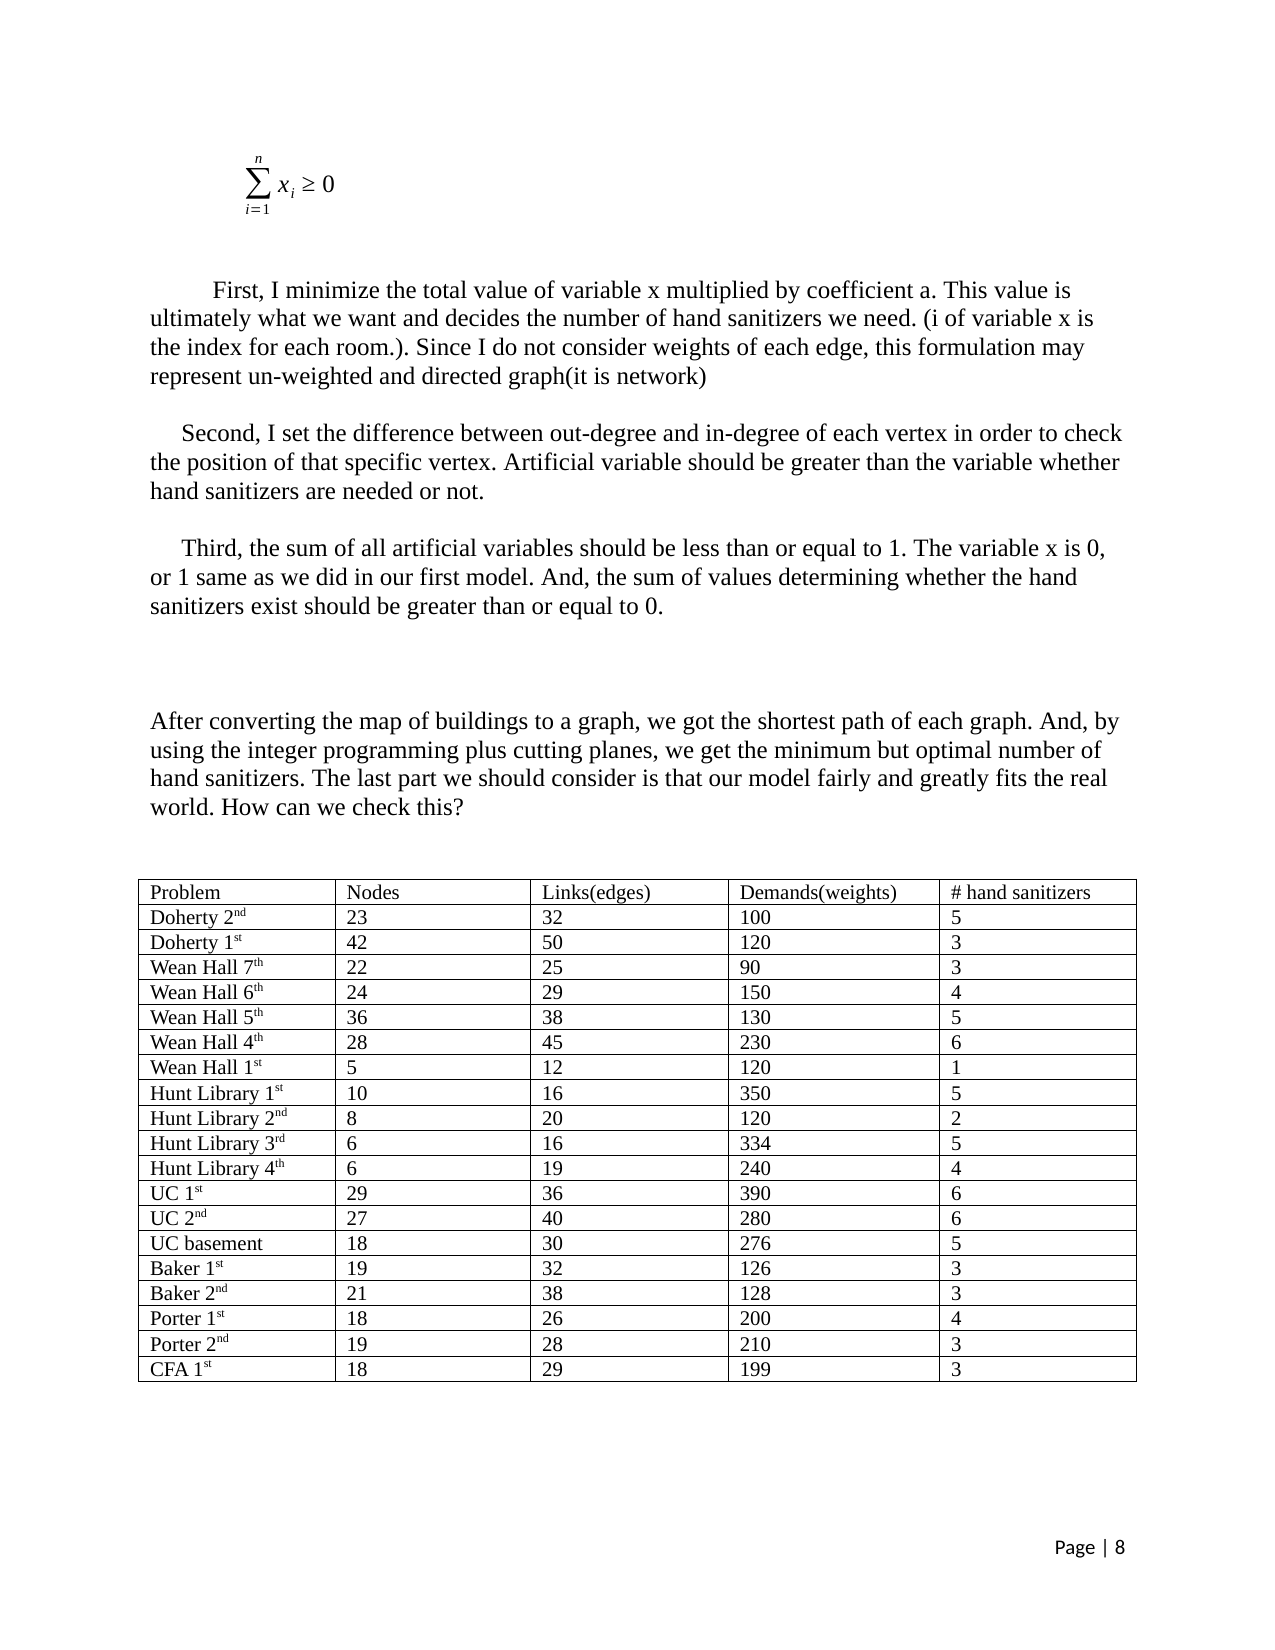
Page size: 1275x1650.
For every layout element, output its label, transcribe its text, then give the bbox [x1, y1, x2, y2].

table_cell 230 [729, 1030, 939, 1054]
table_cell 38 [531, 1005, 728, 1029]
table_header Problem [139, 880, 335, 904]
table_cell Wean Hall 1st [139, 1055, 335, 1079]
table_cell 4 [940, 1156, 1136, 1180]
table_cell 18 [336, 1357, 530, 1381]
table_cell 126 [729, 1256, 939, 1280]
table_header Links(edges) [531, 880, 728, 904]
table_cell 40 [531, 1206, 728, 1230]
table_cell 5 [940, 1080, 1136, 1104]
table_cell 24 [336, 980, 530, 1004]
table_cell 100 [729, 905, 939, 929]
table_cell 16 [531, 1080, 728, 1104]
table_cell Porter 1st [139, 1306, 335, 1330]
table_cell 4 [940, 980, 1136, 1004]
table_cell Porter 2nd [139, 1331, 335, 1356]
table_cell 4 [940, 1306, 1136, 1330]
table_cell 2 [940, 1106, 1136, 1129]
table_cell Hunt Library 1st [139, 1080, 335, 1104]
table_cell 390 [729, 1181, 939, 1205]
table_cell 350 [729, 1080, 939, 1104]
table_cell 19 [336, 1331, 530, 1356]
table_cell UC 2nd [139, 1206, 335, 1230]
table_cell UC 1st [139, 1181, 335, 1205]
table_cell 199 [729, 1357, 939, 1381]
text First, I minimize the total value of variable x multiplied by coefficient a. This value is ultimately what we want and decides the number of hand sanitizers we need. (i of variable x is the index for each room.). Since I do not consider weights of each edge, this formulation may represent un-weighted and directed graph(it is network) [150, 275, 1125, 390]
table_cell Hunt Library 3rd [139, 1131, 335, 1155]
table_cell 21 [336, 1281, 530, 1305]
table_cell 36 [531, 1181, 728, 1205]
table_cell 334 [729, 1131, 939, 1155]
table_cell 6 [940, 1206, 1136, 1230]
table_cell UC basement [139, 1231, 335, 1255]
table_cell 3 [940, 1357, 1136, 1381]
table_cell 19 [531, 1156, 728, 1180]
text Third, the sum of all artificial variables should be less than or equal to 1. The variable x is 0, or 1 same as we did in our first model. And, the sum of values determining whether the hand sanitizers exist should be greater than or equal to 0. [150, 533, 1125, 620]
table_cell 10 [336, 1080, 530, 1104]
table_cell 5 [940, 1231, 1136, 1255]
table_cell 28 [336, 1030, 530, 1054]
table_cell Doherty 1st [139, 930, 335, 954]
table_cell 30 [531, 1231, 728, 1255]
table_cell Wean Hall 5th [139, 1005, 335, 1029]
table_cell 120 [729, 1055, 939, 1079]
text Second, I set the difference between out-degree and in-degree of each vertex in order to check the position of that specific vertex. Artificial variable should be greater than the variable whether hand sanitizers are needed or not. [150, 418, 1125, 505]
table_cell 6 [940, 1181, 1136, 1205]
table_cell 50 [531, 930, 728, 954]
table_cell 210 [729, 1331, 939, 1356]
table_cell 128 [729, 1281, 939, 1305]
table_cell 3 [940, 1256, 1136, 1280]
table_header Demands(weights) [729, 880, 939, 904]
table_cell 5 [940, 1005, 1136, 1029]
table_cell Hunt Library 2nd [139, 1106, 335, 1129]
table_header Nodes [336, 880, 530, 904]
table_cell 8 [336, 1106, 530, 1129]
text After converting the map of buildings to a graph, we got the shortest path of each graph. And, by using the integer programming plus cutting planes, we get the minimum but optimal number of hand sanitizers. The last part we should consider is that our model fairly and greatly fits the real world. How can we check this? [150, 706, 1125, 821]
table_cell 3 [940, 930, 1136, 954]
table_cell Baker 1st [139, 1256, 335, 1280]
table_cell 25 [531, 955, 728, 979]
table_cell 6 [336, 1156, 530, 1180]
table_cell 38 [531, 1281, 728, 1305]
table_cell 26 [531, 1306, 728, 1330]
table_cell 27 [336, 1206, 530, 1230]
table_cell 1 [940, 1055, 1136, 1079]
table_cell 3 [940, 1281, 1136, 1305]
table_cell Wean Hall 4th [139, 1030, 335, 1054]
table_cell 5 [940, 1131, 1136, 1155]
table_cell 12 [531, 1055, 728, 1079]
table_cell 22 [336, 955, 530, 979]
table_cell Wean Hall 7th [139, 955, 335, 979]
text 0 [150, 150, 1125, 217]
table_cell 120 [729, 1106, 939, 1129]
table_cell 29 [531, 1357, 728, 1381]
table_cell 5 [336, 1055, 530, 1079]
table_cell 18 [336, 1306, 530, 1330]
table_cell 29 [336, 1181, 530, 1205]
table_cell 19 [336, 1256, 530, 1280]
table_cell 200 [729, 1306, 939, 1330]
table_cell 3 [940, 955, 1136, 979]
table_cell 150 [729, 980, 939, 1004]
table_header # hand sanitizers [940, 880, 1136, 904]
table_cell 36 [336, 1005, 530, 1029]
table_cell CFA 1st [139, 1357, 335, 1381]
table_cell 5 [940, 905, 1136, 929]
table_cell 18 [336, 1231, 530, 1255]
table_cell 45 [531, 1030, 728, 1054]
table_cell 130 [729, 1005, 939, 1029]
table_cell 32 [531, 905, 728, 929]
table_cell 23 [336, 905, 530, 929]
table_cell Wean Hall 6th [139, 980, 335, 1004]
table_cell 28 [531, 1331, 728, 1356]
table_cell 280 [729, 1206, 939, 1230]
table_cell 42 [336, 930, 530, 954]
table_cell 29 [531, 980, 728, 1004]
table_cell Baker 2nd [139, 1281, 335, 1305]
table_cell 120 [729, 930, 939, 954]
table_cell 6 [336, 1131, 530, 1155]
table_cell 90 [729, 955, 939, 979]
table_cell 16 [531, 1131, 728, 1155]
table_cell 32 [531, 1256, 728, 1280]
table_cell Doherty 2nd [139, 905, 335, 929]
table_cell 240 [729, 1156, 939, 1180]
table_cell 3 [940, 1331, 1136, 1356]
table_cell 6 [940, 1030, 1136, 1054]
table_cell 276 [729, 1231, 939, 1255]
table_cell 20 [531, 1106, 728, 1129]
table_cell Hunt Library 4th [139, 1156, 335, 1180]
